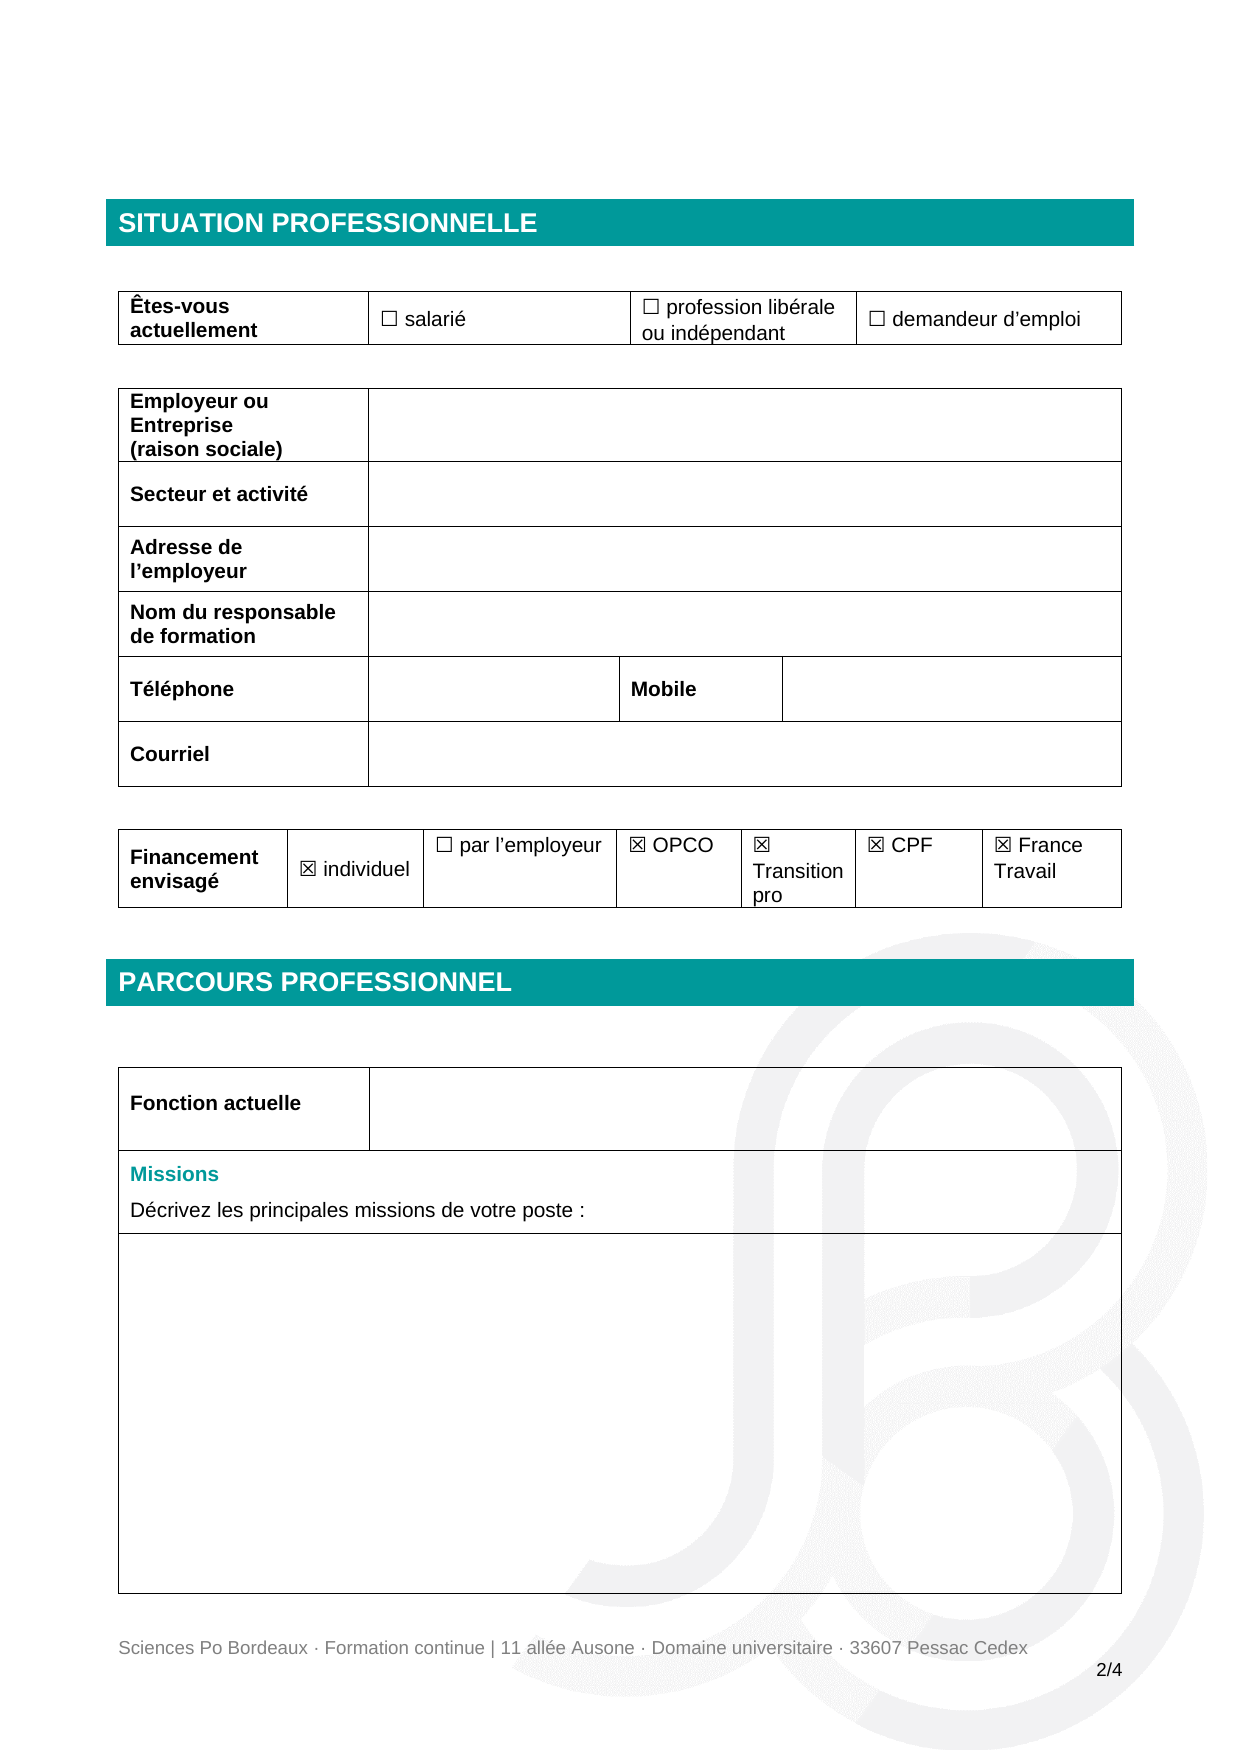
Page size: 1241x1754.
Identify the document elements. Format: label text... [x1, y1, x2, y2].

table_cell Courriel [119, 722, 368, 786]
table_cell [369, 462, 1121, 526]
table_cell Mobile [620, 657, 782, 721]
table_header individuel [288, 830, 423, 907]
table_header par l’employeur [424, 830, 616, 907]
table_cell Téléphone [119, 657, 368, 721]
text SITUATION PROFESSIONNELLE [108, 201, 1133, 244]
table_header Financement envisagé [119, 830, 287, 907]
table_header OPCO [617, 830, 741, 907]
table_header [369, 389, 1121, 461]
table_header Employeur ou Entreprise (raison sociale) [119, 389, 368, 461]
table_cell [119, 1234, 1121, 1593]
table_header salarié [369, 292, 630, 344]
table_cell Adresse de l’employeur [119, 527, 368, 591]
table_header Transition pro [742, 830, 855, 907]
table_header [370, 1068, 1121, 1150]
table_cell [369, 592, 1121, 656]
table_header Êtes-vous actuellement [119, 292, 368, 344]
table_header France Travail [983, 830, 1121, 907]
table_cell [369, 722, 1121, 786]
table_header CPF [856, 830, 982, 907]
table_cell [369, 527, 1121, 591]
table_cell [369, 657, 619, 721]
table_cell Missions Décrivez les principales missions de votre poste : [119, 1151, 1121, 1233]
table_cell Nom du responsable de formation [119, 592, 368, 656]
text PARCOURS PROFESSIONNEL [108, 960, 1133, 1004]
table_header Fonction actuelle [119, 1068, 369, 1150]
table_header profession libérale ou indépendant [631, 292, 856, 344]
picture [0, 0, 1208, 1750]
table_cell [783, 657, 1121, 721]
table_header demandeur d’emploi [857, 292, 1121, 344]
table_cell Secteur et activité [119, 462, 368, 526]
